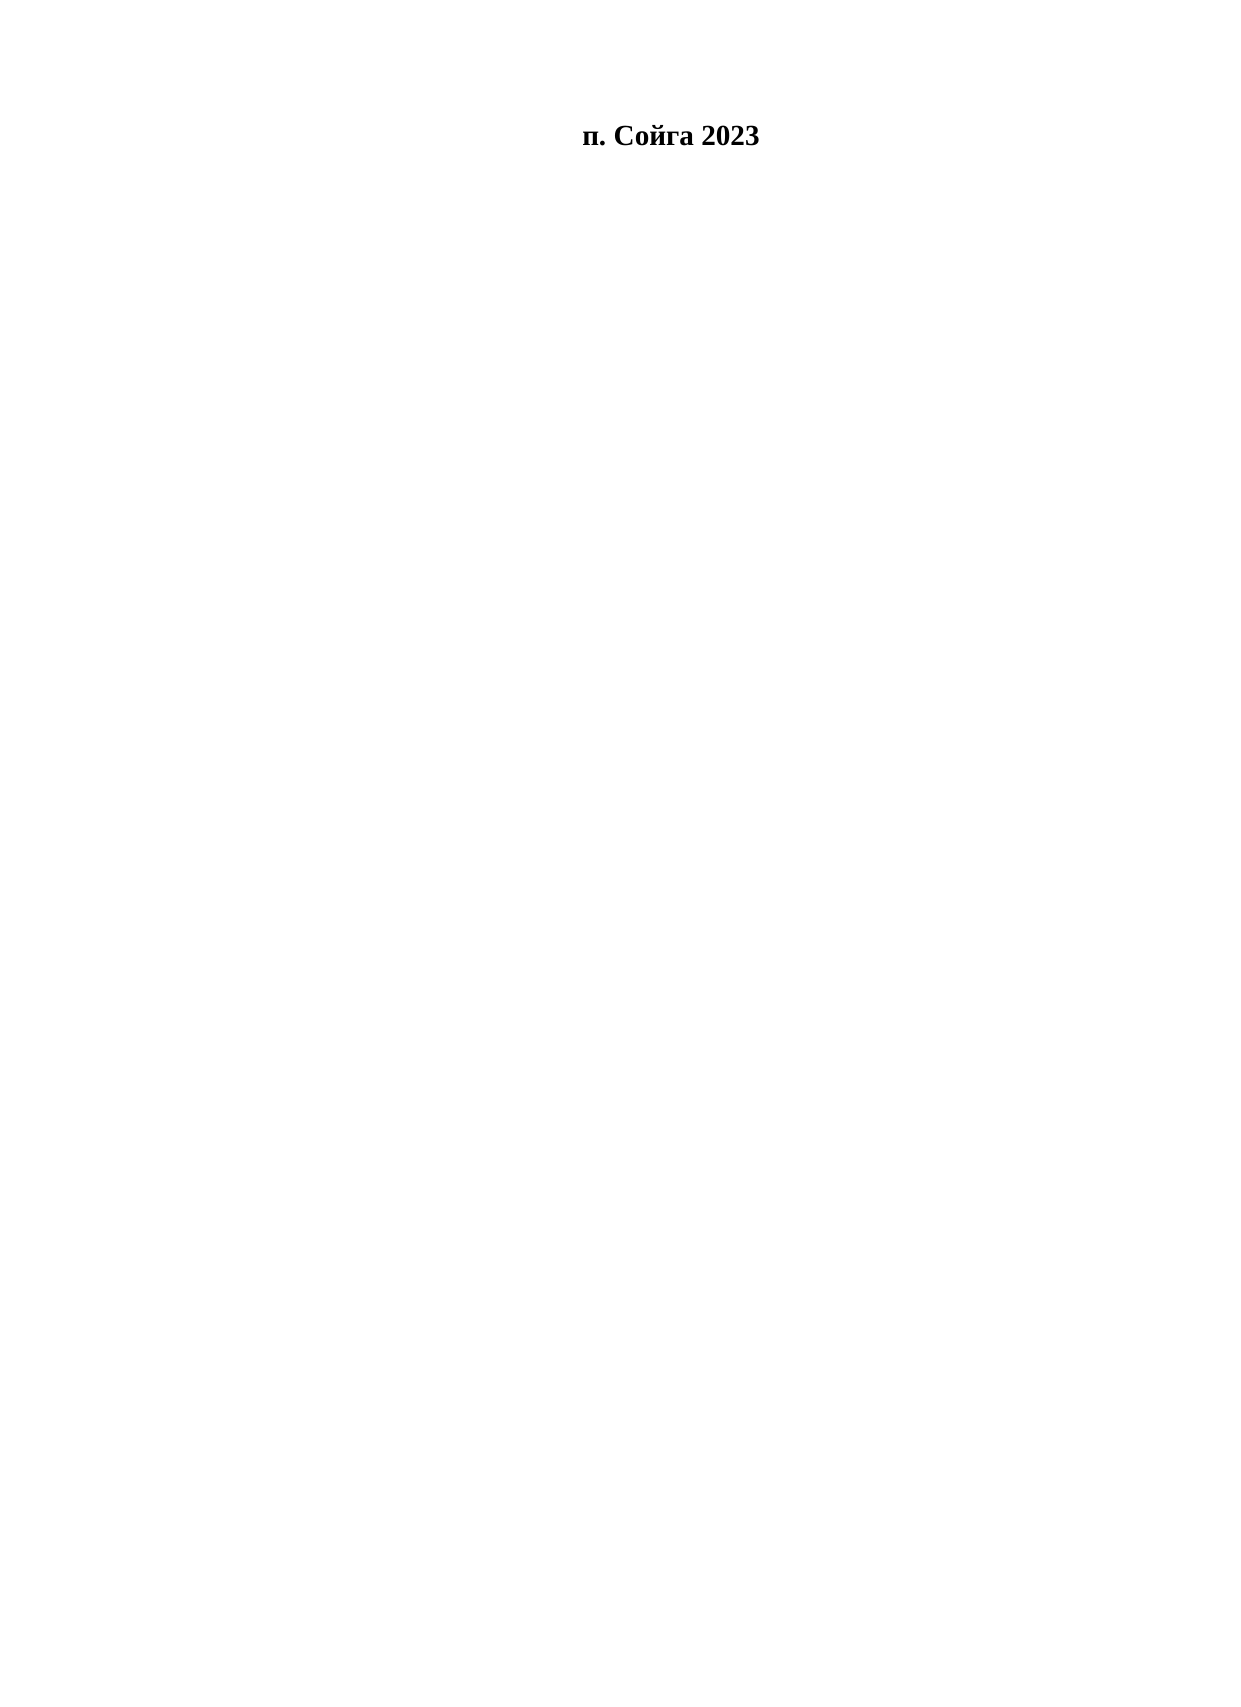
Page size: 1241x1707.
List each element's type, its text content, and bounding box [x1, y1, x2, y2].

text ​п. Сойга‌ 2023 [190, 118, 1152, 152]
